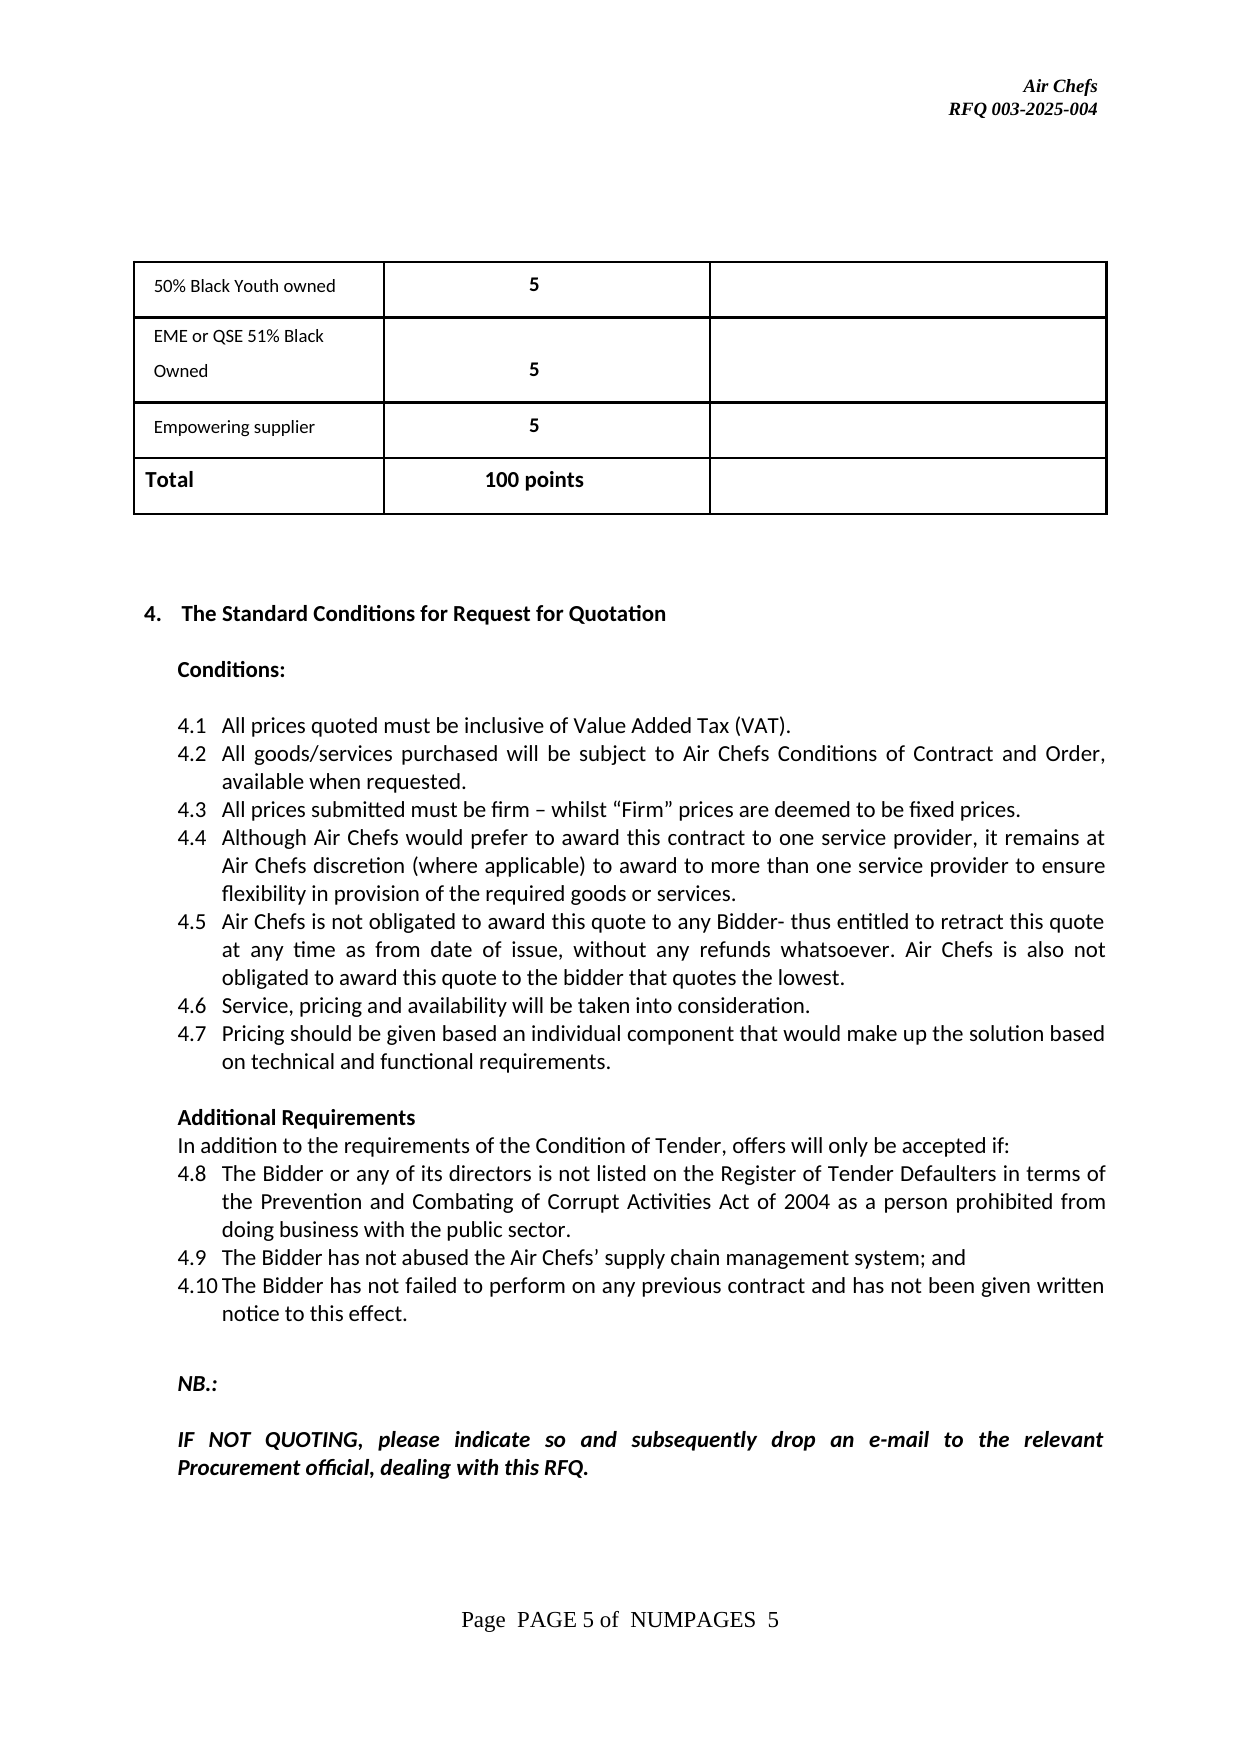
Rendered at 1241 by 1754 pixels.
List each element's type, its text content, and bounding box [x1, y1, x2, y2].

table_cell 50% Black Youth owned [135, 263, 383, 316]
table_cell [711, 459, 1105, 513]
list Although Air Chefs would prefer to award this contract to one service provider, it remains at Air Chefs discretion (where applicable) to award to more than one service provider to ensure flexibility in provision of the required goods or services. [177, 823, 1107, 907]
text Additional Requirements [133, 1103, 1107, 1131]
list Pricing should be given based an individual component that would make up the solution based on technical and functional requirements. [177, 1019, 1107, 1075]
table_cell [711, 319, 1105, 401]
table_cell EME or QSE 51% Black Owned [135, 319, 383, 401]
table_cell Total [135, 459, 383, 513]
list All prices submitted must be firm – whilst “Firm” prices are deemed to be fixed prices. [177, 795, 1107, 823]
list Service, pricing and availability will be taken into consideration. [177, 991, 1107, 1019]
list The Bidder has not abused the Air Chefs’ supply chain management system; and [177, 1243, 1107, 1271]
table_cell [711, 263, 1105, 316]
list The Bidder or any of its directors is not listed on the Register of Tender Defaulters in terms of the Prevention and Combating of Corrupt Activities Act of 2004 as a person prohibited from doing business with the public sector. [177, 1159, 1107, 1243]
text Conditions: [133, 655, 1107, 683]
list All goods/services purchased will be subject to Air Chefs Conditions of Contract and Order, available when requested. [177, 739, 1107, 795]
list The Bidder has not failed to perform on any previous contract and has not been given written notice to this effect. [177, 1271, 1107, 1327]
table_cell 5 [385, 404, 709, 457]
text IF NOT QUOTING, please indicate so and subsequently drop an e-mail to the relevant Procurement official, dealing with this RFQ. [177, 1426, 1107, 1482]
table_cell 5 [385, 319, 709, 401]
text 4.1 All prices quoted must be inclusive of Value Added Tax (VAT). [177, 711, 1107, 739]
list The Standard Conditions for Request for Quotation [136, 599, 1107, 627]
table_cell 5 [385, 263, 709, 316]
text In addition to the requirements of the Condition of Tender, offers will only be accepted if: [177, 1131, 1107, 1159]
table_cell Empowering supplier [135, 404, 383, 457]
list Air Chefs is not obligated to award this quote to any Bidder- thus entitled to retract this quote at any time as from date of issue, without any refunds whatsoever. Air Chefs is also not obligated to award this quote to the bidder that quotes the lowest. [177, 907, 1107, 991]
table_cell [711, 404, 1105, 457]
table_cell 100 points [385, 459, 709, 513]
text NB.: [177, 1369, 1107, 1397]
